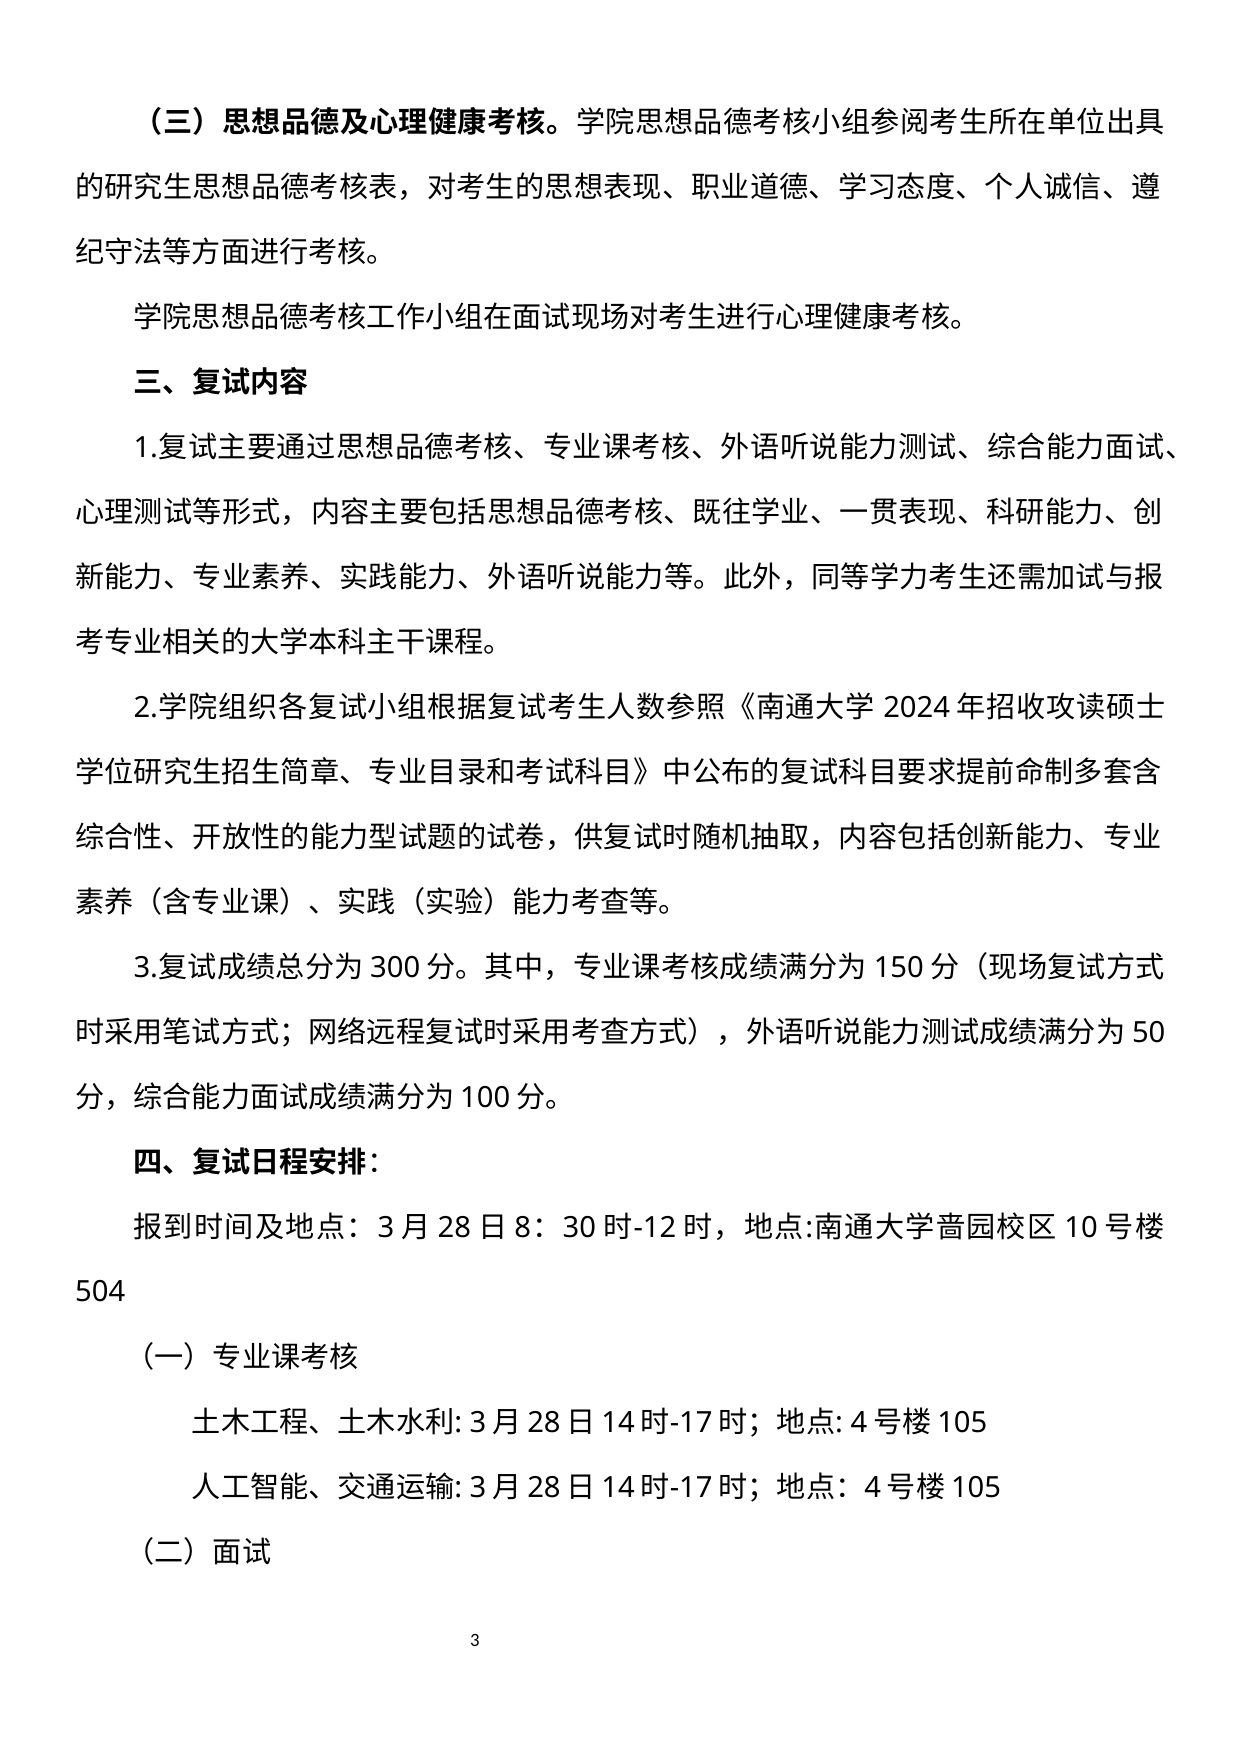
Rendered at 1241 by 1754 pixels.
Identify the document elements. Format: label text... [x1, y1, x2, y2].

text 三、复试内容 [75, 348, 1165, 413]
text （二）面试 [125, 1518, 1165, 1583]
text （三）思想品德及心理健康考核。学院思想品德考核小组参阅考生所在单位出具的研究生思想品德考核表，对考生的思想表现、职业道德、学习态度、个人诚信、遵纪守法等方面进行考核。 [75, 88, 1165, 283]
text 1.复试主要通过思想品德考核、专业课考核、外语听说能力测试、综合能力面试、心理测试等形式，内容主要包括思想品德考核、既往学业、一贯表现、科研能力、创新能力、专业素养、实践能力、外语听说能力等。此外，同等学力考生还需加试与报考专业相关的大学本科主干课程。 [75, 413, 1165, 673]
text 2.学院组织各复试小组根据复试考生人数参照《南通大学2024年招收攻读硕士学位研究生招生简章、专业目录和考试科目》中公布的复试科目要求提前命制多套含综合性、开放性的能力型试题的试卷，供复试时随机抽取，内容包括创新能力、专业素养（含专业课）、实践（实验）能力考查等。 [75, 673, 1165, 933]
text 3.复试成绩总分为300分。其中，专业课考核成绩满分为150分（现场复试方式时采用笔试方式；网络远程复试时采用考查方式），外语听说能力测试成绩满分为50分，综合能力面试成绩满分为100分。 [75, 933, 1165, 1128]
text （一）专业课考核 [125, 1323, 1165, 1388]
text 四、复试日程安排： [75, 1128, 1165, 1193]
text 报到时间及地点：3月28日8：30时-12时，地点:南通大学啬园校区10号楼504 [75, 1193, 1165, 1323]
text 土木工程、土木水利: 3月28日14时-17时；地点: 4号楼105 [75, 1388, 1165, 1453]
text 人工智能、交通运输: 3月28日14时-17时；地点：4号楼105 [75, 1453, 1165, 1518]
text 学院思想品德考核工作小组在面试现场对考生进行心理健康考核。 [75, 283, 1165, 348]
